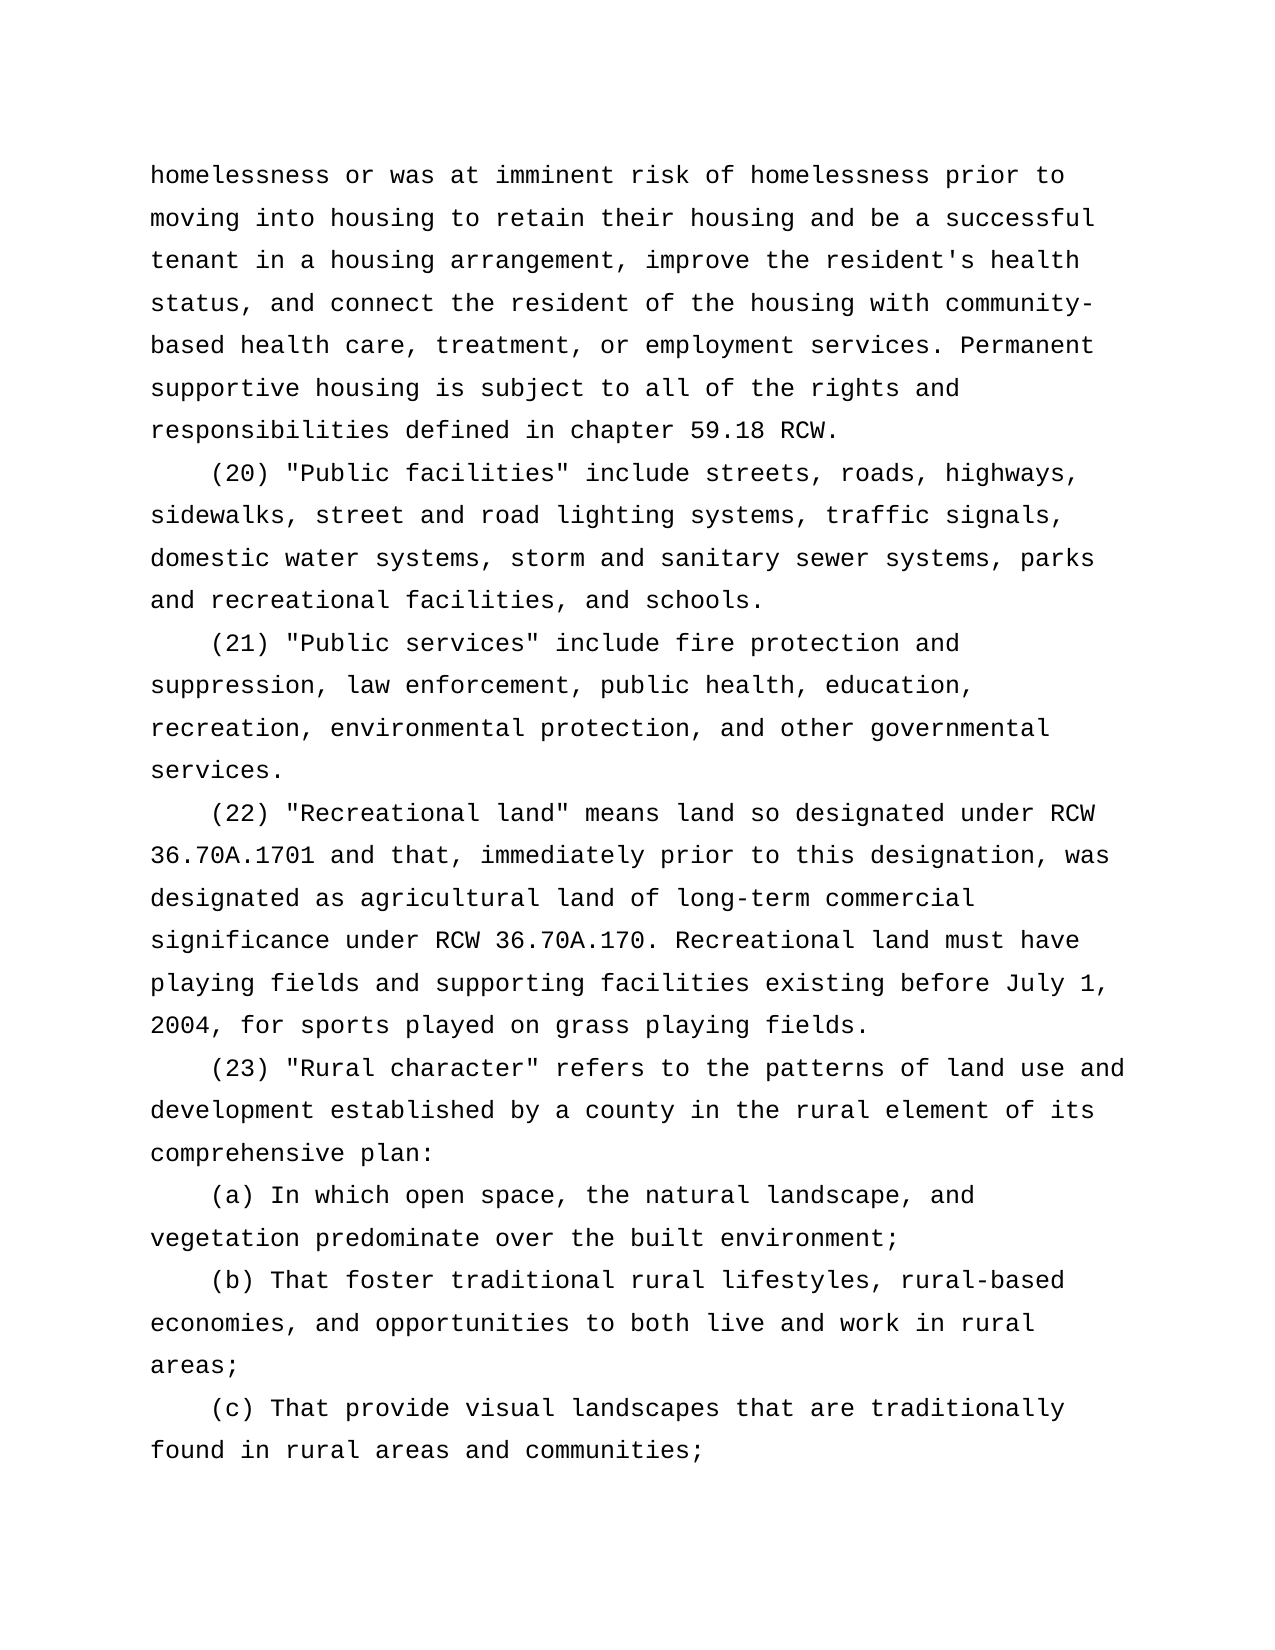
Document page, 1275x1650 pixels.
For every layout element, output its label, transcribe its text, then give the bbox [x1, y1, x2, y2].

text (22) "Recreational land" means land so designated under RCW 36.70A.1701 and that, immediately prior to this designation, was designated as agricultural land of long-term commercial significance under RCW 36.70A.170. Recreational land must have playing fields and supporting facilities existing before July 1, 2004, for sports played on grass playing fields. [150, 787, 1125, 1042]
text (21) "Public services" include fire protection and suppression, law enforcement, public health, education, recreation, environmental protection, and other governmental services. [150, 617, 1125, 787]
text (20) "Public facilities" include streets, roads, highways, sidewalks, street and road lighting systems, traffic signals, domestic water systems, storm and sanitary sewer systems, parks and recreational facilities, and schools. [150, 447, 1125, 617]
text (a) In which open space, the natural landscape, and vegetation predominate over the built environment; [150, 1170, 1125, 1255]
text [150, 150, 1125, 447]
text (23) "Rural character" refers to the patterns of land use and development established by a county in the rural element of its comprehensive plan: [150, 1042, 1125, 1170]
text (b) That foster traditional rural lifestyles, rural-based economies, and opportunities to both live and work in rural areas; [150, 1255, 1125, 1382]
text (c) That provide visual landscapes that are traditionally found in rural areas and communities; [150, 1382, 1125, 1467]
